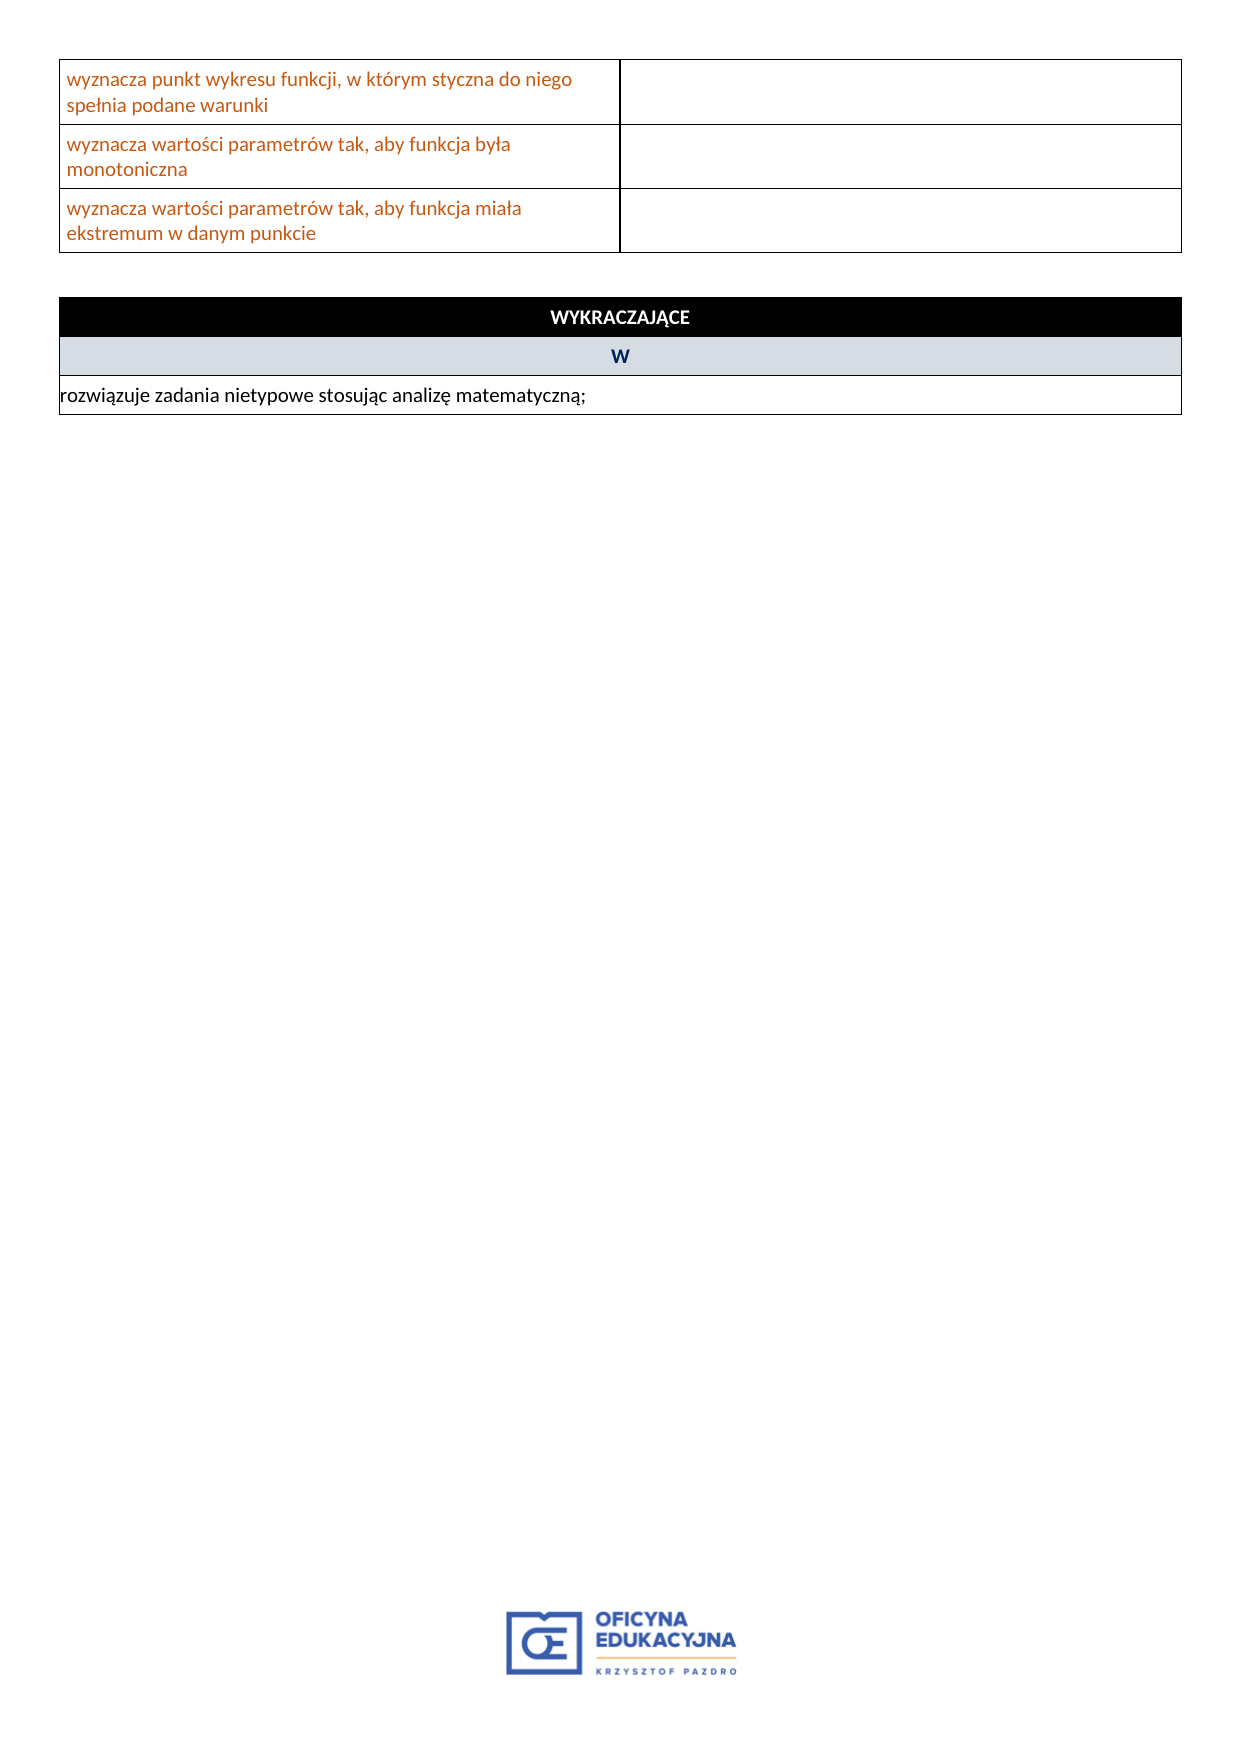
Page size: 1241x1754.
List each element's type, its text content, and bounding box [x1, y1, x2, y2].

table_cell W [60, 337, 1181, 375]
table_cell wyznacza punkt wykresu funkcji, w którym styczna do niego spełnia podane warunki [60, 60, 619, 123]
table_header WYKRACZAJĄCE [60, 298, 1181, 336]
table_cell [621, 189, 1181, 252]
table_cell wyznacza wartości parametrów tak, aby funkcja była monotoniczna [60, 125, 619, 188]
picture [500, 1606, 740, 1681]
table_cell [621, 60, 1181, 123]
table_cell wyznacza wartości parametrów tak, aby funkcja miała ekstremum w danym punkcie [60, 189, 619, 252]
table_cell [621, 125, 1181, 188]
table_cell rozwiązuje zadania nietypowe stosując analizę matematyczną; [60, 376, 1181, 414]
